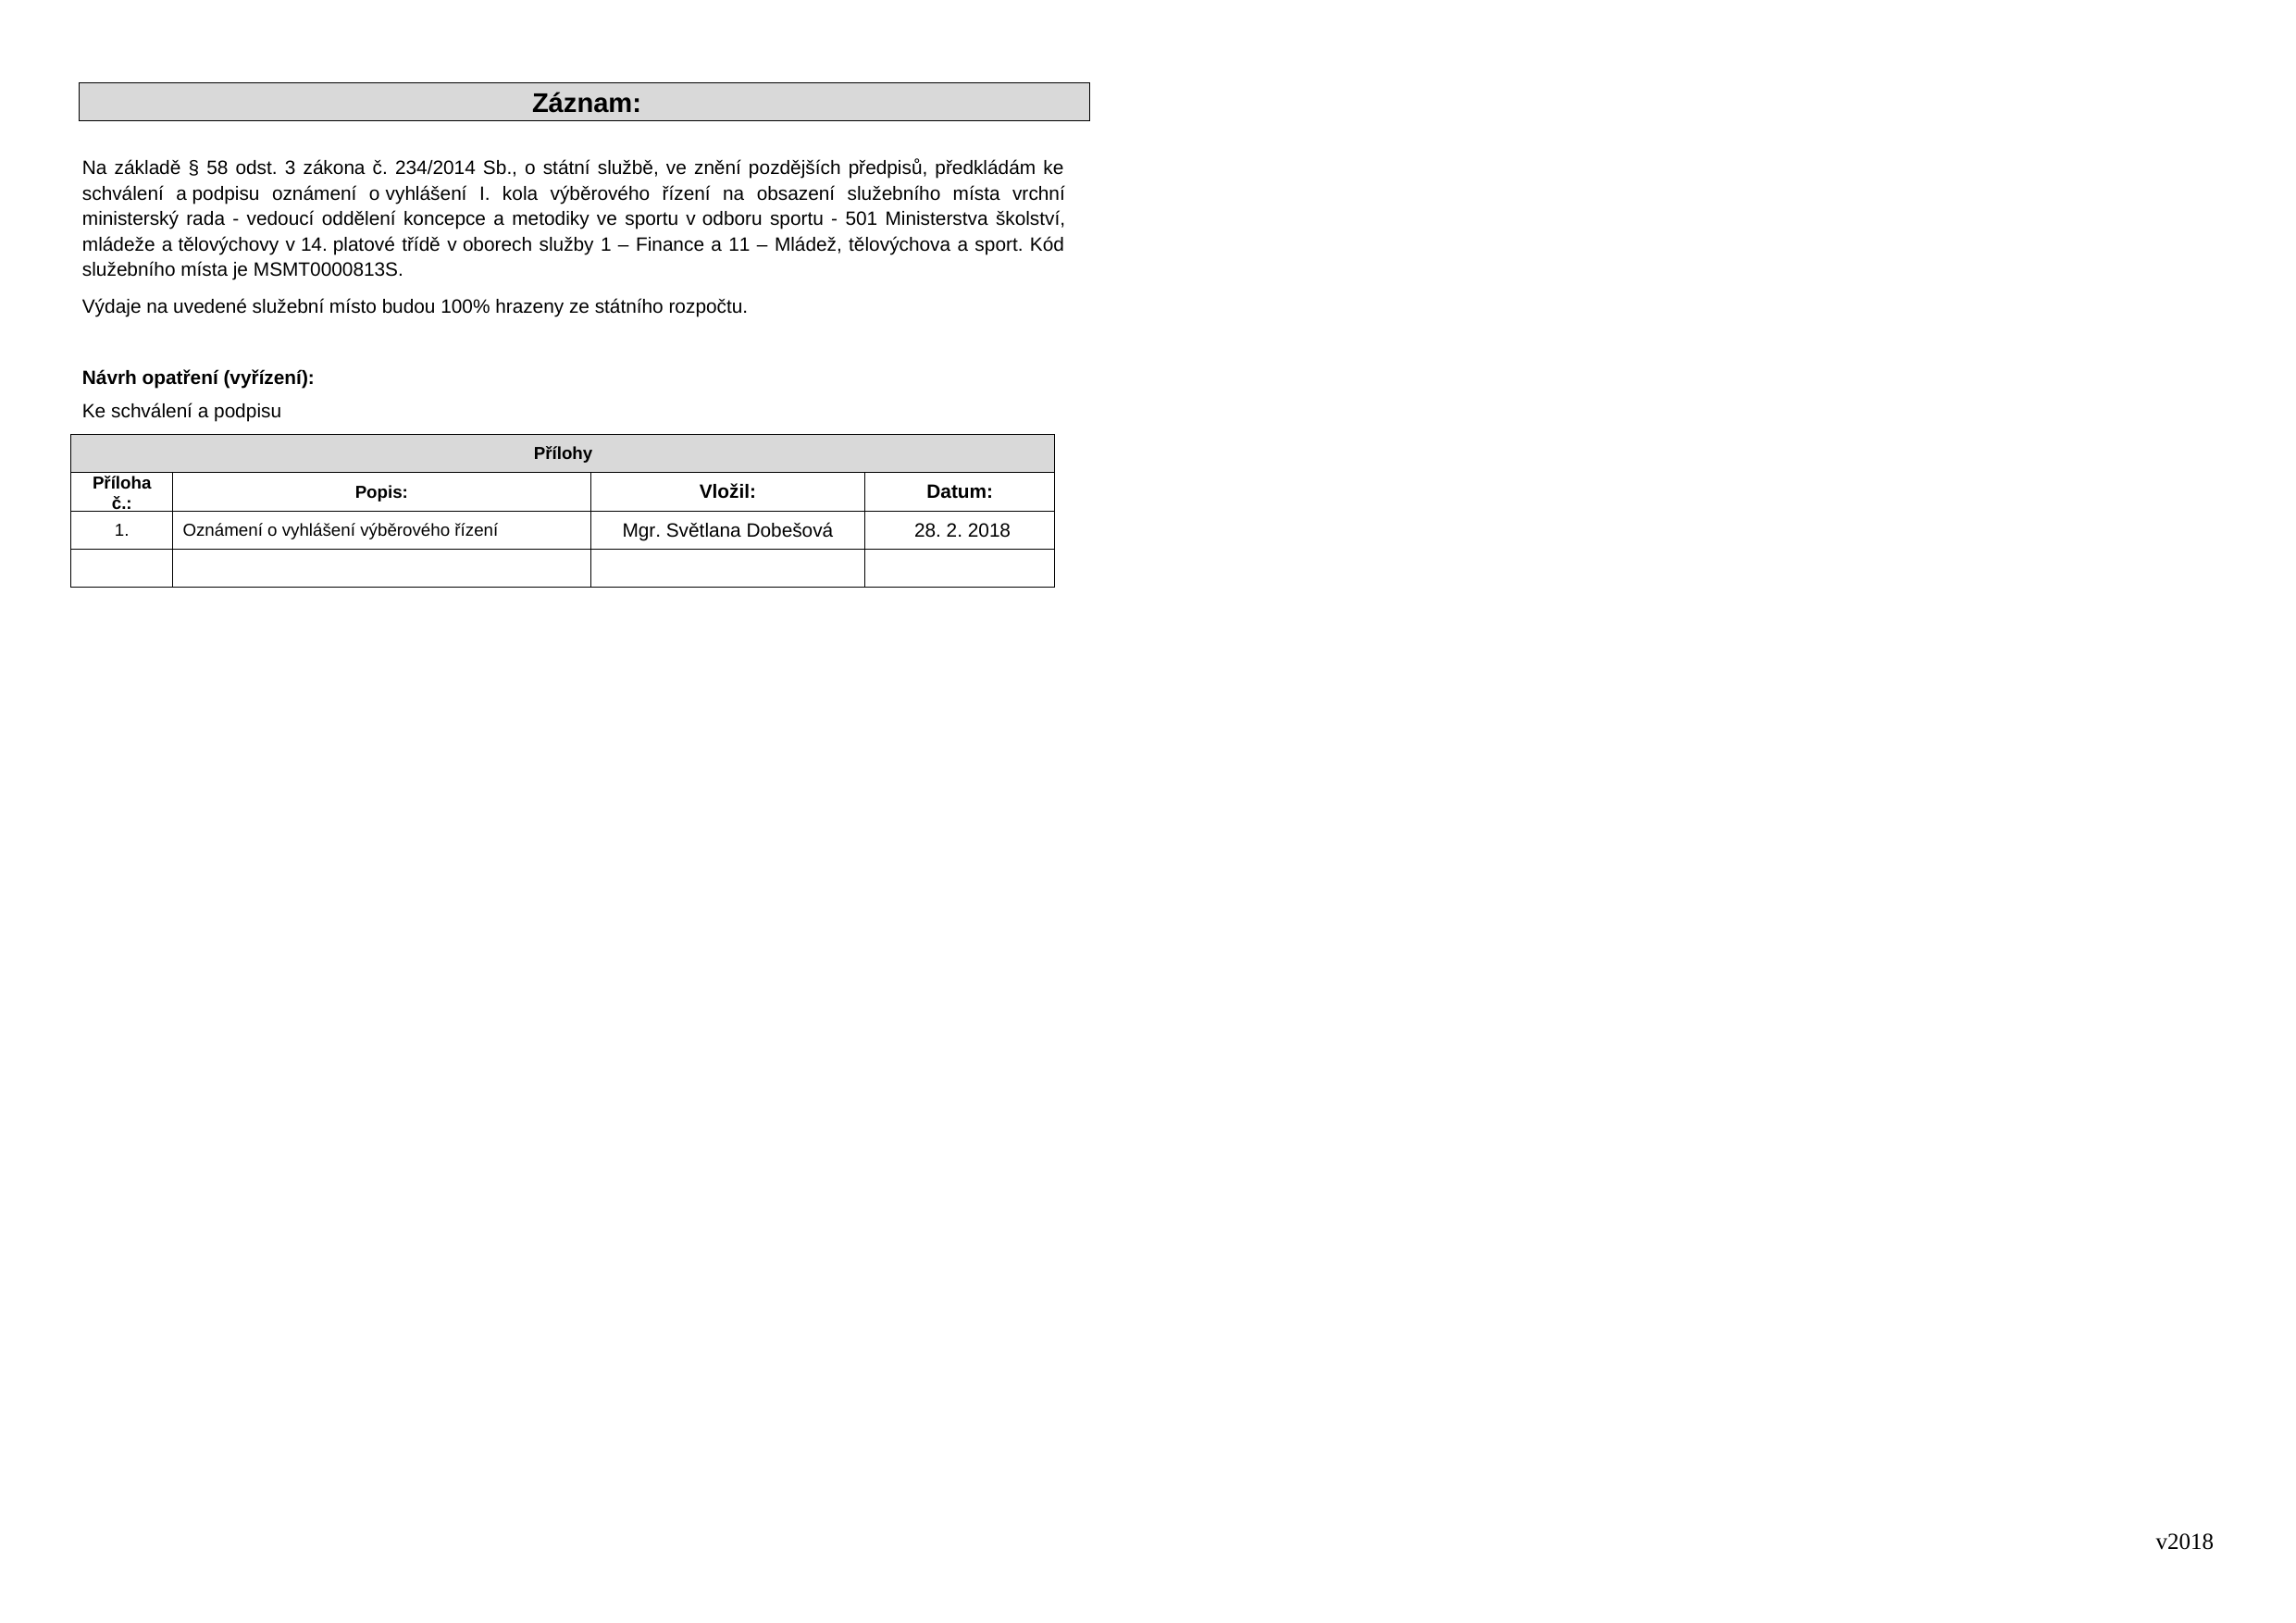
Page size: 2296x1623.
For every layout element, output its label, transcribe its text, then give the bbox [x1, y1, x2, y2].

text Ke schválení a podpisu [82, 400, 1066, 422]
text Výdaje na uvedené služební místo budou 100% hrazeny ze státního rozpočtu. [82, 295, 1066, 317]
table_cell [591, 550, 864, 587]
table_header Přílohy [71, 435, 1054, 472]
table_cell Příloha č.: [71, 473, 172, 511]
table_cell Vložil: [591, 473, 864, 511]
table_cell Popis: [173, 473, 590, 511]
text Návrh opatření (vyřízení): [82, 366, 1066, 389]
table_cell Mgr. Světlana Dobešová [591, 512, 864, 549]
table_cell [865, 550, 1054, 587]
table_cell [71, 550, 172, 587]
table_cell 28. 2. 2018 [865, 512, 1054, 549]
table_cell Datum: [865, 473, 1054, 511]
table_cell [173, 550, 590, 587]
table_cell 1. [71, 512, 172, 549]
table_cell Oznámení o vyhlášení výběrového řízení [173, 512, 590, 549]
text Na základě § 58 odst. 3 zákona č. 234/2014 Sb., o státní službě, ve znění pozdějších předpisů, předkládám ke schválení a podpisu oznámení o vyhlášení I. kola výběrového řízení na obsazení služebního místa vrchní ministerský rada - vedoucí oddělení koncepce a metodiky ve sportu v odboru sportu - 501 Ministerstva školství, mládeže a tělovýchovy v 14. platové třídě v oborech služby 1 – Finance a 11 – Mládež, tělovýchova a sport. Kód služebního místa je MSMT0000813S. [82, 156, 1066, 280]
table_cell Záznam: [80, 83, 1089, 120]
